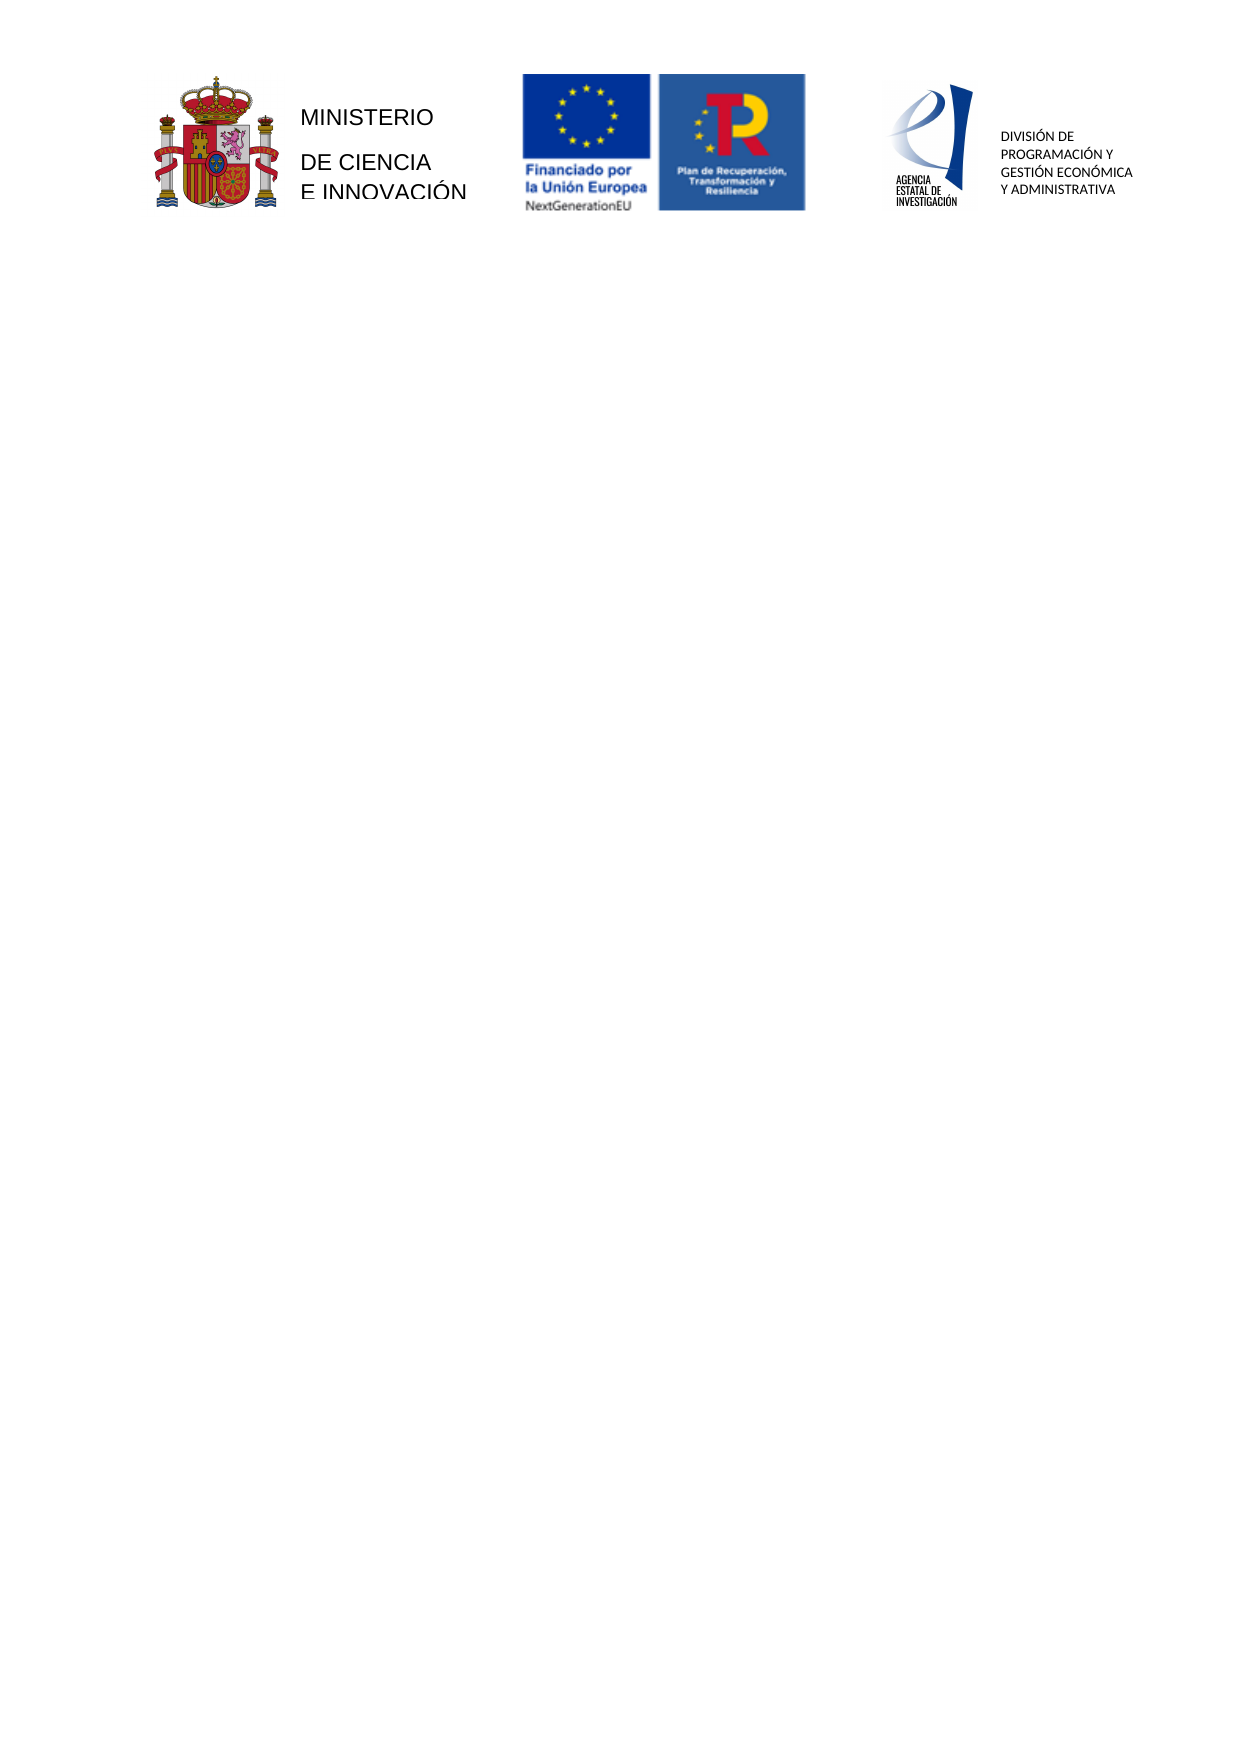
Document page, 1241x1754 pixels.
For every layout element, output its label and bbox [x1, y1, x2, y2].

picture [140, 73, 285, 217]
picture [881, 80, 979, 211]
picture [520, 74, 812, 217]
